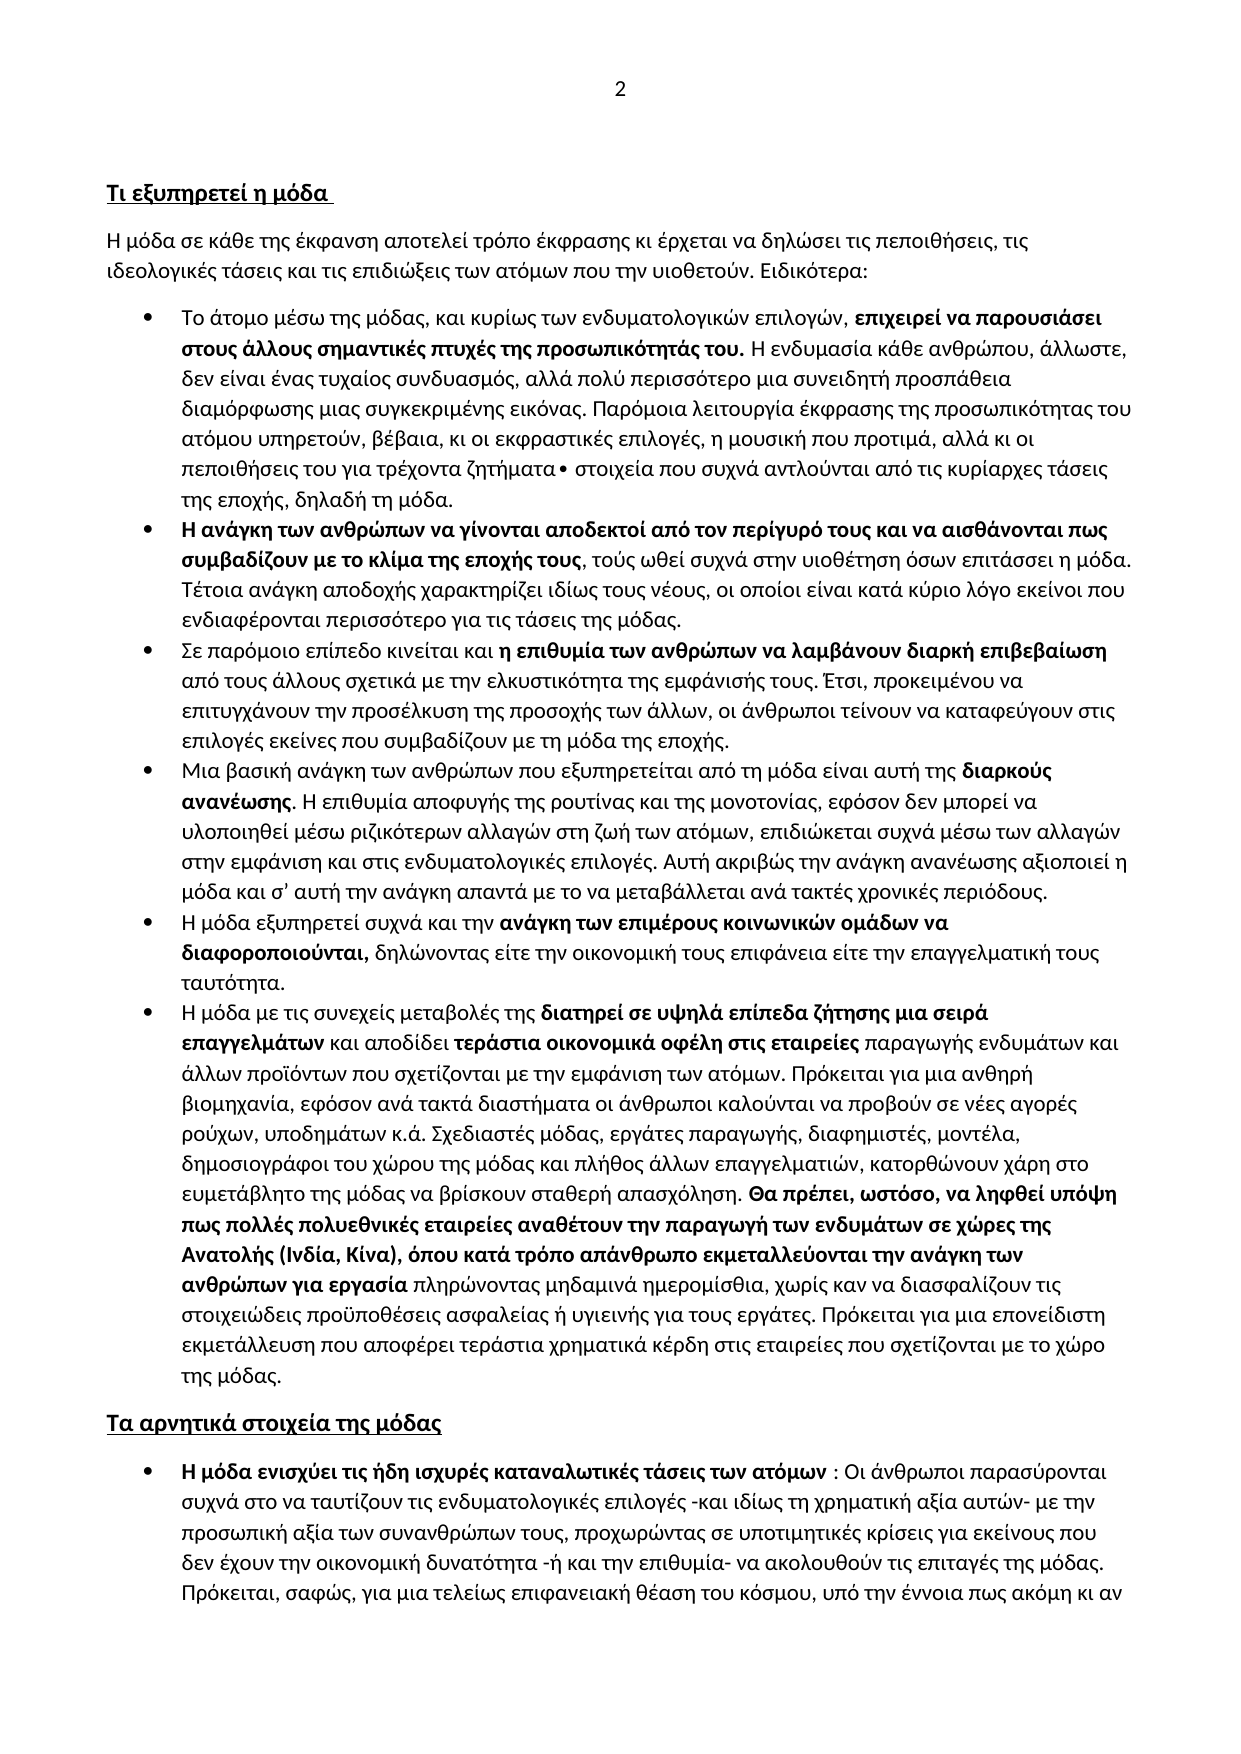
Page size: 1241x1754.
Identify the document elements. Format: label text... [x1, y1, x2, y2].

list Η μόδα με τις συνεχείς μεταβολές της διατηρεί σε υψηλά επίπεδα ζήτησης μια σειρά επαγγελμάτων και αποδίδει τεράστια οικονομικά οφέλη στις εταιρείες παραγωγής ενδυμάτων και άλλων προϊόντων που σχετίζονται με την εμφάνιση των ατόμων. Πρόκειται για μια ανθηρή βιομηχανία, εφόσον ανά τακτά διαστήματα οι άνθρωποι καλούνται να προβούν σε νέες αγορές ρούχων, υποδημάτων κ.ά. Σχεδιαστές μόδας, εργάτες παραγωγής, διαφημιστές, μοντέλα, δημοσιογράφοι του χώρου της μόδας και πλήθος άλλων επαγγελματιών, κατορθώνουν χάρη στο ευμετάβλητο της μόδας να βρίσκουν σταθερή απασχόληση. Θα πρέπει, ωστόσο, να ληφθεί υπόψη πως πολλές πολυεθνικές εταιρείες αναθέτουν την παραγωγή των ενδυμάτων σε χώρες της Ανατολής (Ινδία, Κίνα), όπου κατά τρόπο απάνθρωπο εκμεταλλεύονται την ανάγκη των ανθρώπων για εργασία πληρώνοντας μηδαμινά ημερομίσθια, χωρίς καν να διασφαλίζουν τις στοιχειώδεις προϋποθέσεις ασφαλείας ή υγιεινής για τους εργάτες. Πρόκειται για μια επονείδιστη εκμετάλλευση που αποφέρει τεράστια χρηματικά κέρδη στις εταιρείες που σχετίζονται με το χώρο της μόδας. [144, 998, 1134, 1389]
list Σε παρόμοιο επίπεδο κινείται και η επιθυμία των ανθρώπων να λαμβάνουν διαρκή επιβεβαίωση από τους άλλους σχετικά με την ελκυστικότητα της εμφάνισής τους. Έτσι, προκειμένου να επιτυγχάνουν την προσέλκυση της προσοχής των άλλων, οι άνθρωποι τείνουν να καταφεύγουν στις επιλογές εκείνες που συμβαδίζουν με τη μόδα της εποχής. [144, 636, 1134, 754]
list Το άτομο μέσω της μόδας, και κυρίως των ενδυματολογικών επιλογών, επιχειρεί να παρουσιάσει στους άλλους σημαντικές πτυχές της προσωπικότητάς του. Η ενδυμασία κάθε ανθρώπου, άλλωστε, δεν είναι ένας τυχαίος συνδυασμός, αλλά πολύ περισσότερο μια συνειδητή προσπάθεια διαμόρφωσης μιας συγκεκριμένης εικόνας. Παρόμοια λειτουργία έκφρασης της προσωπικότητας του ατόμου υπηρετούν, βέβαια, κι οι εκφραστικές επιλογές, η μουσική που προτιμά, αλλά κι οι πεποιθήσεις του για τρέχοντα ζητήματα∙ στοιχεία που συχνά αντλούνται από τις κυρίαρχες τάσεις της εποχής, δηλαδή τη μόδα. [144, 303, 1134, 513]
list Η μόδα εξυπηρετεί συχνά και την ανάγκη των επιμέρους κοινωνικών ομάδων να διαφοροποιούνται, δηλώνοντας είτε την οικονομική τους επιφάνεια είτε την επαγγελματική τους ταυτότητα. [144, 908, 1134, 996]
text Η μόδα σε κάθε της έκφανση αποτελεί τρόπο έκφρασης κι έρχεται να δηλώσει τις πεποιθήσεις, τις ιδεολογικές τάσεις και τις επιδιώξεις των ατόμων που την υιοθετούν. Ειδικότερα: [106, 226, 1134, 284]
list Μια βασική ανάγκη των ανθρώπων που εξυπηρετείται από τη μόδα είναι αυτή της διαρκούς ανανέωσης. Η επιθυμία αποφυγής της ρουτίνας και της μονοτονίας, εφόσον δεν μπορεί να υλοποιηθεί μέσω ριζικότερων αλλαγών στη ζωή των ατόμων, επιδιώκεται συχνά μέσω των αλλαγών στην εμφάνιση και στις ενδυματολογικές επιλογές. Αυτή ακριβώς την ανάγκη ανανέωσης αξιοποιεί η μόδα και σ’ αυτή την ανάγκη απαντά με το να μεταβάλλεται ανά τακτές χρονικές περιόδους. [144, 757, 1134, 905]
text Τι εξυπηρετεί η μόδα [106, 177, 1134, 207]
list Η ανάγκη των ανθρώπων να γίνονται αποδεκτοί από τον περίγυρό τους και να αισθάνονται πως συμβαδίζουν με το κλίμα της εποχής τους, τούς ωθεί συχνά στην υιοθέτηση όσων επιτάσσει η μόδα. Τέτοια ανάγκη αποδοχής χαρακτηρίζει ιδίως τους νέους, οι οποίοι είναι κατά κύριο λόγο εκείνοι που ενδιαφέρονται περισσότερο για τις τάσεις της μόδας. [144, 515, 1134, 633]
text Τα αρνητικά στοιχεία της μόδας [106, 1408, 1134, 1438]
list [144, 1457, 1134, 1606]
